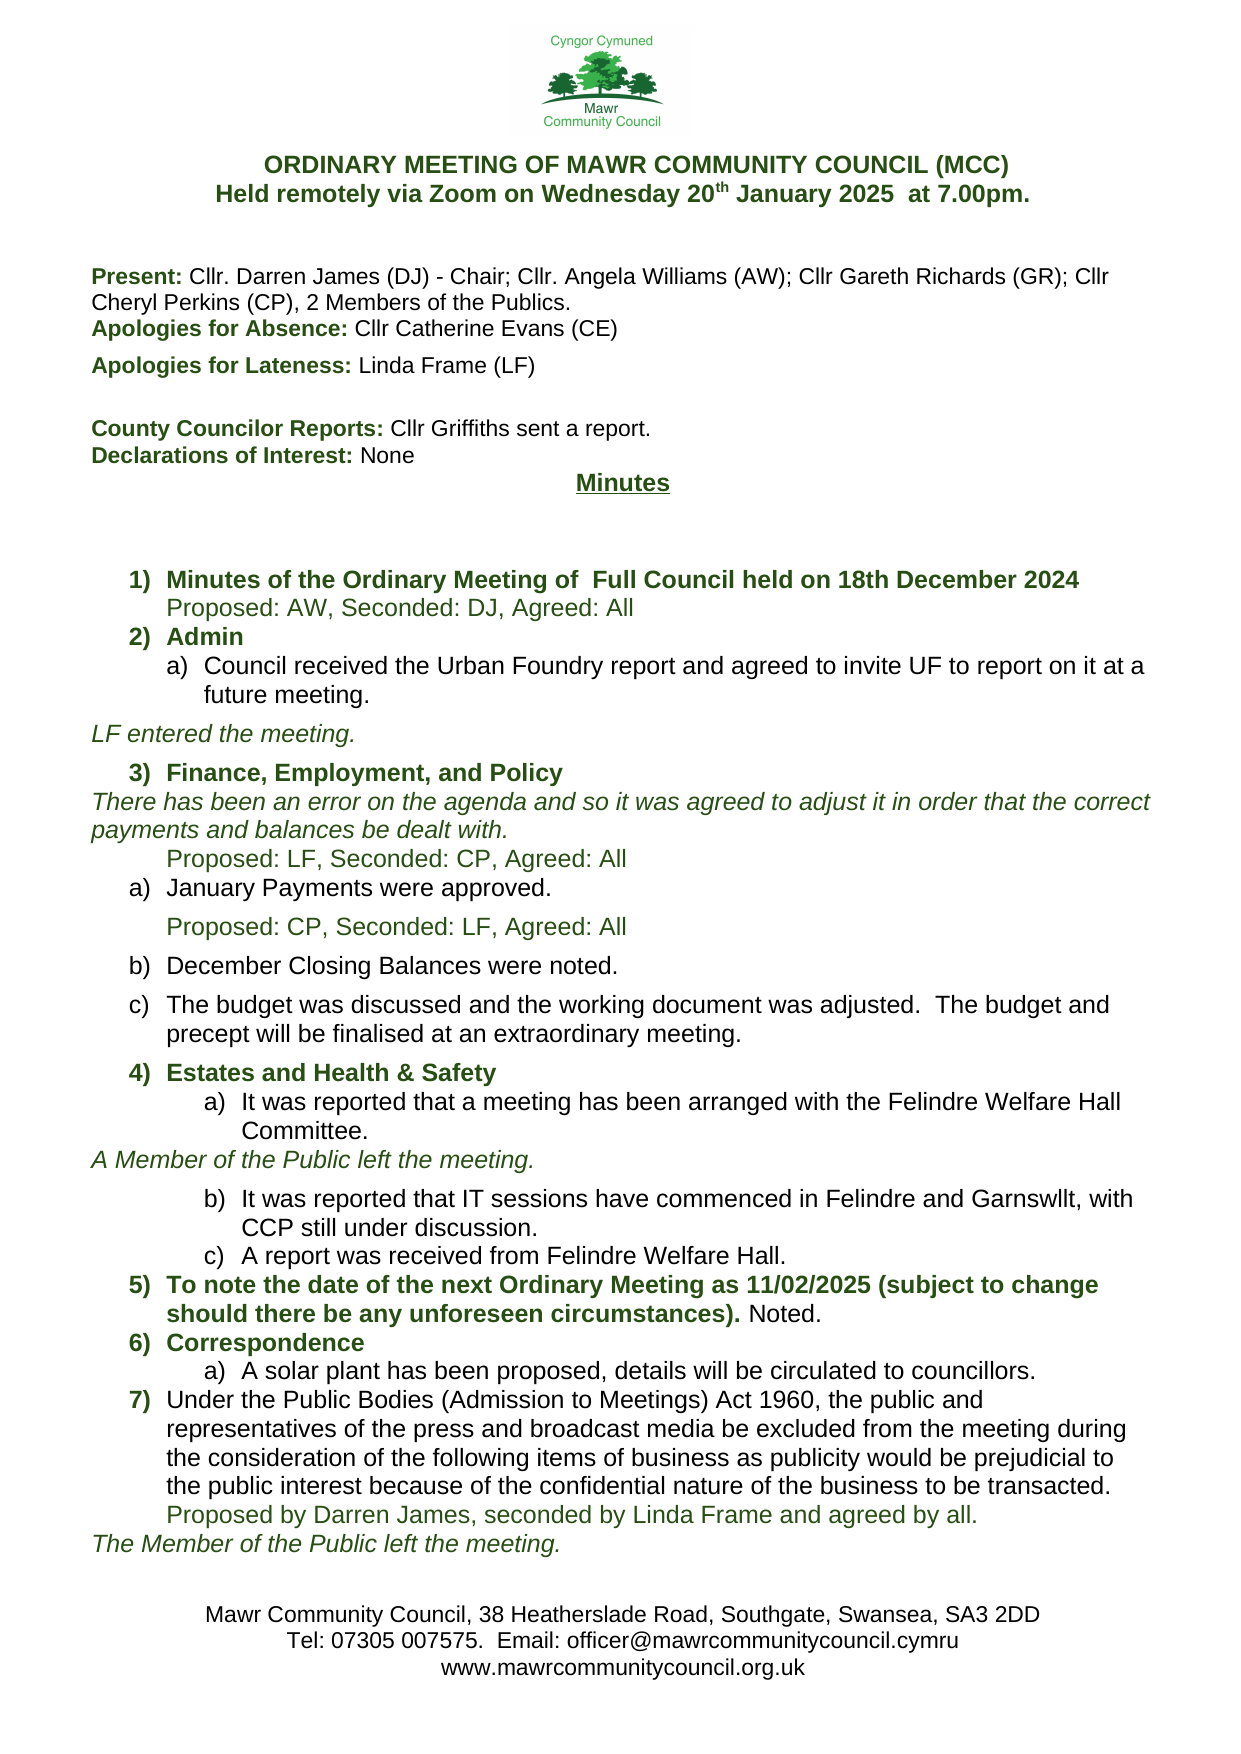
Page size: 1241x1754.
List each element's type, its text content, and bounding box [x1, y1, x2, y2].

list Finance, Employment, and Policy [128, 758, 1155, 787]
text Apologies for Lateness: Linda Frame (LF) [91, 352, 1155, 378]
text LF entered the meeting. [91, 719, 1155, 747]
list Correspondence [128, 1327, 1155, 1356]
text Proposed: LF, Seconded: CP, Agreed: All [91, 844, 1155, 873]
list A solar plant has been proposed, details will be circulated to councillors. [203, 1356, 1155, 1385]
list A report was received from Felindre Welfare Hall. [203, 1241, 1155, 1270]
list The budget was discussed and the working document was adjusted. The budget and precept will be finalised at an extraordinary meeting. [128, 990, 1155, 1048]
text There has been an error on the agenda and so it was agreed to adjust it in order that the correct payments and balances be dealt with. [91, 787, 1155, 844]
list It was reported that IT sessions have commenced in Felindre and Garnswllt, with CCP still under discussion. [203, 1184, 1155, 1241]
text Held remotely via Zoom on Wednesday 20th January 2025 at 7.00pm. [91, 179, 1155, 207]
text ORDINARY MEETING OF MAWR COMMUNITY COUNCIL (MCC) [91, 150, 1155, 179]
text A Member of the Public left the meeting. [91, 1144, 1155, 1173]
list Council received the Urban Foundry report and agreed to invite UF to report on it at a future meeting. [166, 651, 1155, 708]
list Admin [128, 622, 1155, 651]
picture [509, 25, 695, 137]
text The Member of the Public left the meeting. [91, 1529, 1155, 1557]
text County Councilor Reports: Cllr Griffiths sent a report. [91, 415, 1155, 442]
text Proposed: AW, Seconded: DJ, Agreed: All [166, 593, 1155, 622]
list Minutes of the Ordinary Meeting of Full Council held on 18th December 2024 [128, 564, 1155, 593]
text Apologies for Absence: Cllr Catherine Evans (CE) [91, 315, 1155, 342]
text Present: Cllr. Darren James (DJ) - Chair; Cllr. Angela Williams (AW); Cllr Gareth Richards (GR); Cllr Cheryl Perkins (CP), 2 Members of the Publics. [91, 263, 1155, 315]
list It was reported that a meeting has been arranged with the Felindre Welfare Hall Committee. [203, 1087, 1155, 1144]
list To note the date of the next Ordinary Meeting as 11/02/2025 (subject to change should there be any unforeseen circumstances). Noted. [128, 1270, 1155, 1327]
list January Payments were approved. [128, 873, 1155, 902]
list Under the Public Bodies (Admission to Meetings) Act 1960, the public and representatives of the press and broadcast media be excluded from the meeting during the consideration of the following items of business as publicity would be prejudicial to the public interest because of the confidential nature of the business to be transacted. Proposed by Darren James, seconded by Linda Frame and agreed by all. [128, 1385, 1155, 1529]
text Declarations of Interest: None [91, 442, 1155, 468]
list December Closing Balances were noted. [128, 951, 1155, 980]
text Minutes [91, 468, 1155, 497]
list Estates and Health & Safety [128, 1058, 1155, 1087]
text Proposed: CP, Seconded: LF, Agreed: All [91, 912, 1155, 941]
